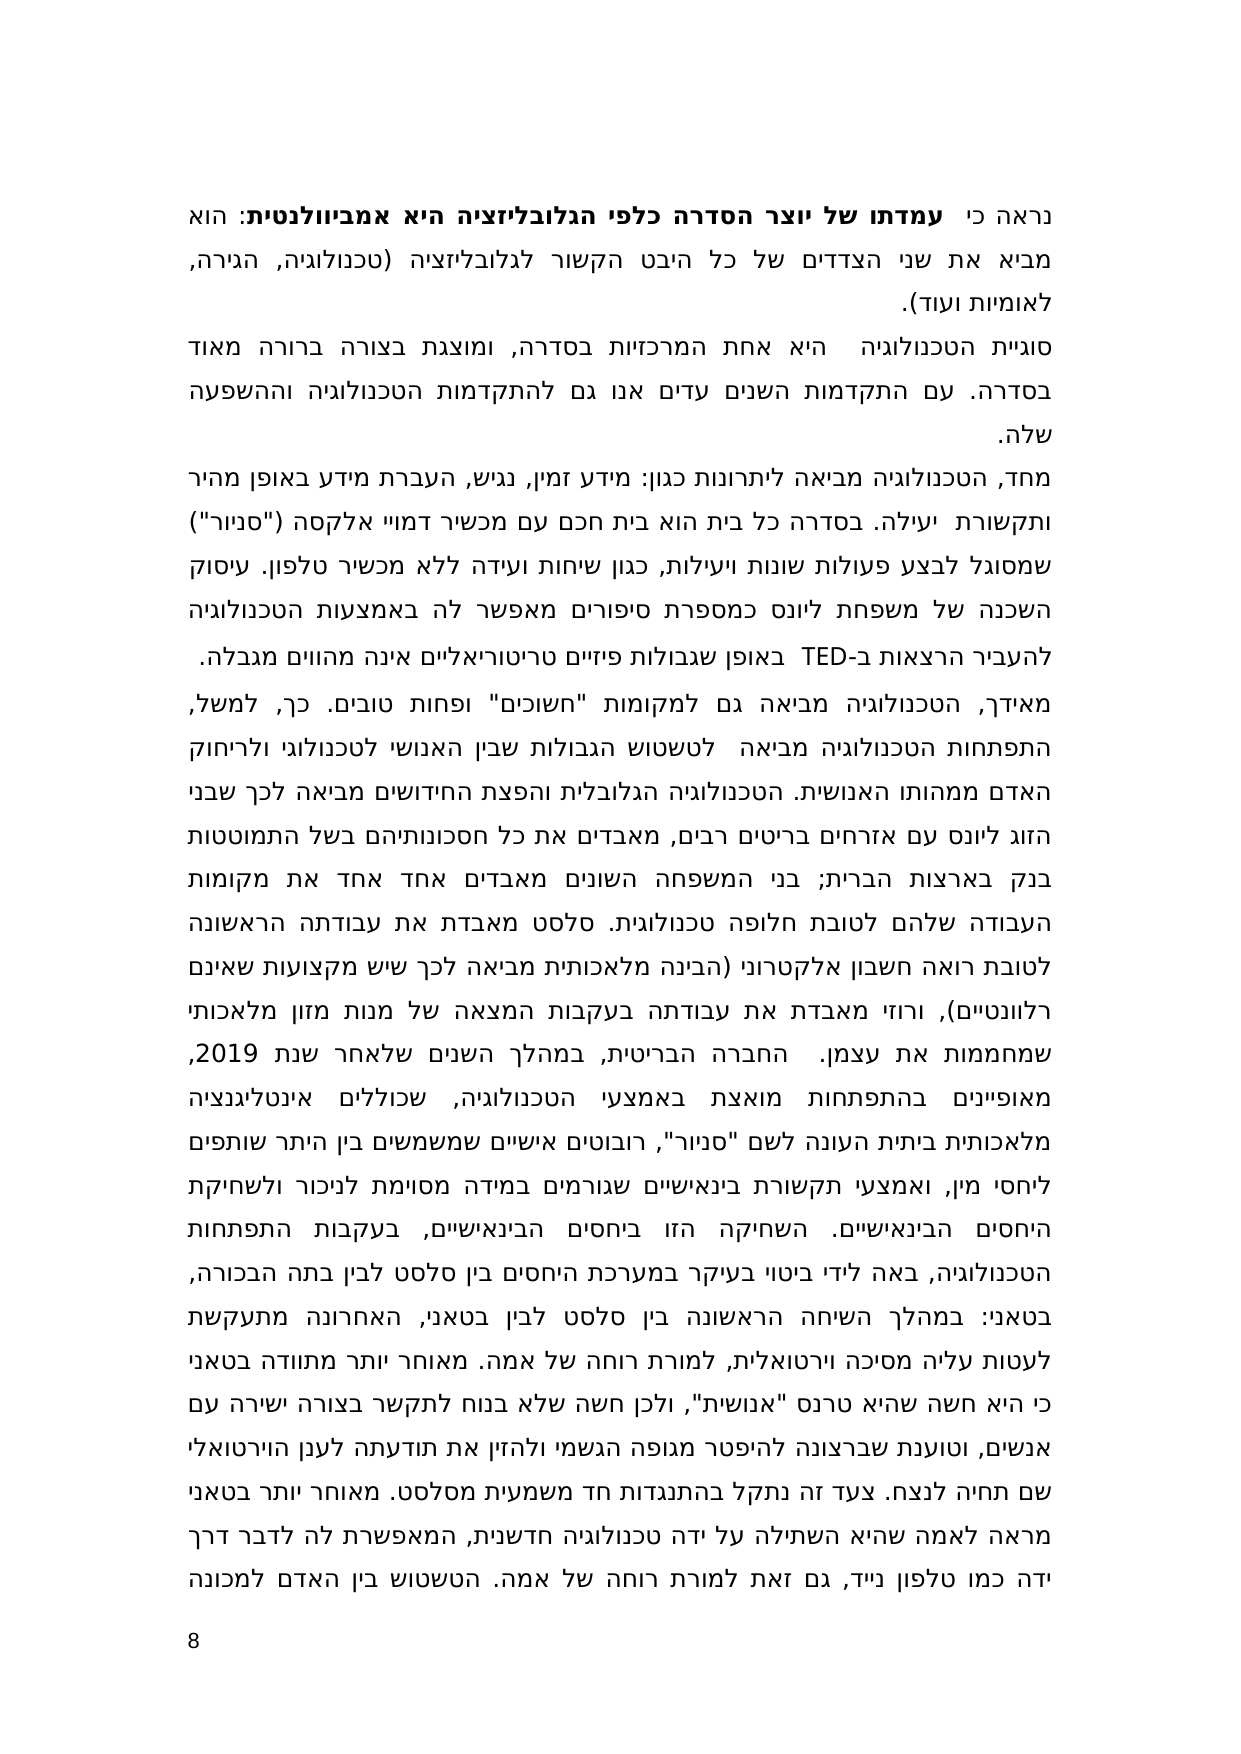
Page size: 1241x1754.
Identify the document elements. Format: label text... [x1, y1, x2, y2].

text נראה כי עמדתו של יוצר הסדרה כלפי הגלובליזציה היא אמביוולנטית: הוא מביא את שני הצדדים של כל היבט הקשור לגלובליזציה (טכנולוגיה, הגירה, לאומיות ועוד). [187, 201, 1053, 318]
text סוגיית הטכנולוגיה היא אחת המרכזיות בסדרה, ומוצגת בצורה ברורה מאוד בסדרה. עם התקדמות השנים עדים אנו גם להתקדמות הטכנולוגיה וההשפעה שלה. [187, 332, 1053, 449]
text מחד, הטכנולוגיה מביאה ליתרונות כגון: מידע זמין, נגיש, העברת מידע באופן מהיר ותקשורת יעילה. בסדרה כל בית הוא בית חכם עם מכשיר דמויי אלקסה ("סניור") שמסוגל לבצע פעולות שונות ויעילות, כגון שיחות ועידה ללא מכשיר טלפון. עיסוק השכנה של משפחת ליונס כמספרת סיפורים מאפשר לה באמצעות הטכנולוגיה להעביר הרצאות ב-TED באופן שגבולות פיזיים טריטוריאליים אינה מהווים מגבלה. [187, 463, 1053, 673]
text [187, 689, 1053, 1594]
